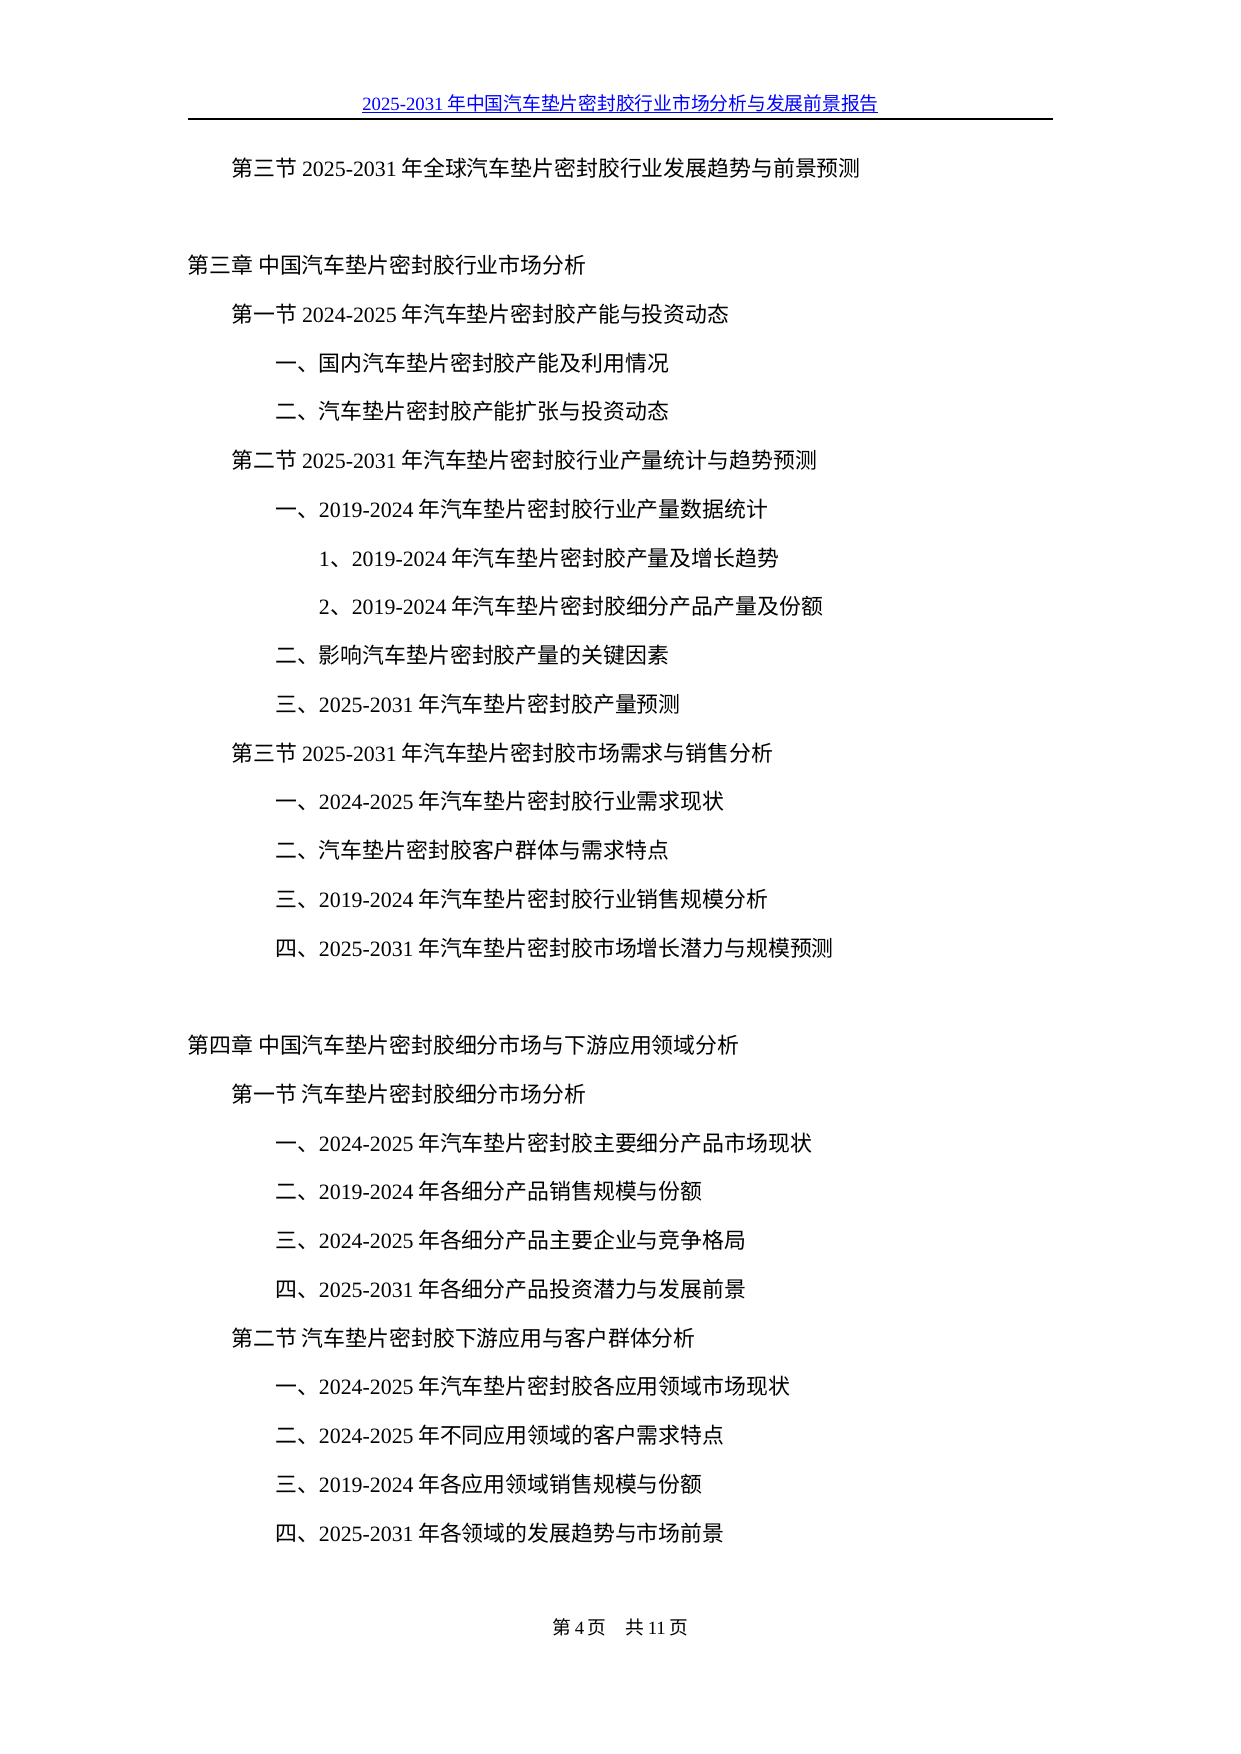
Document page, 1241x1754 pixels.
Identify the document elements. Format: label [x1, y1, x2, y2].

text [187, 150, 1053, 1548]
